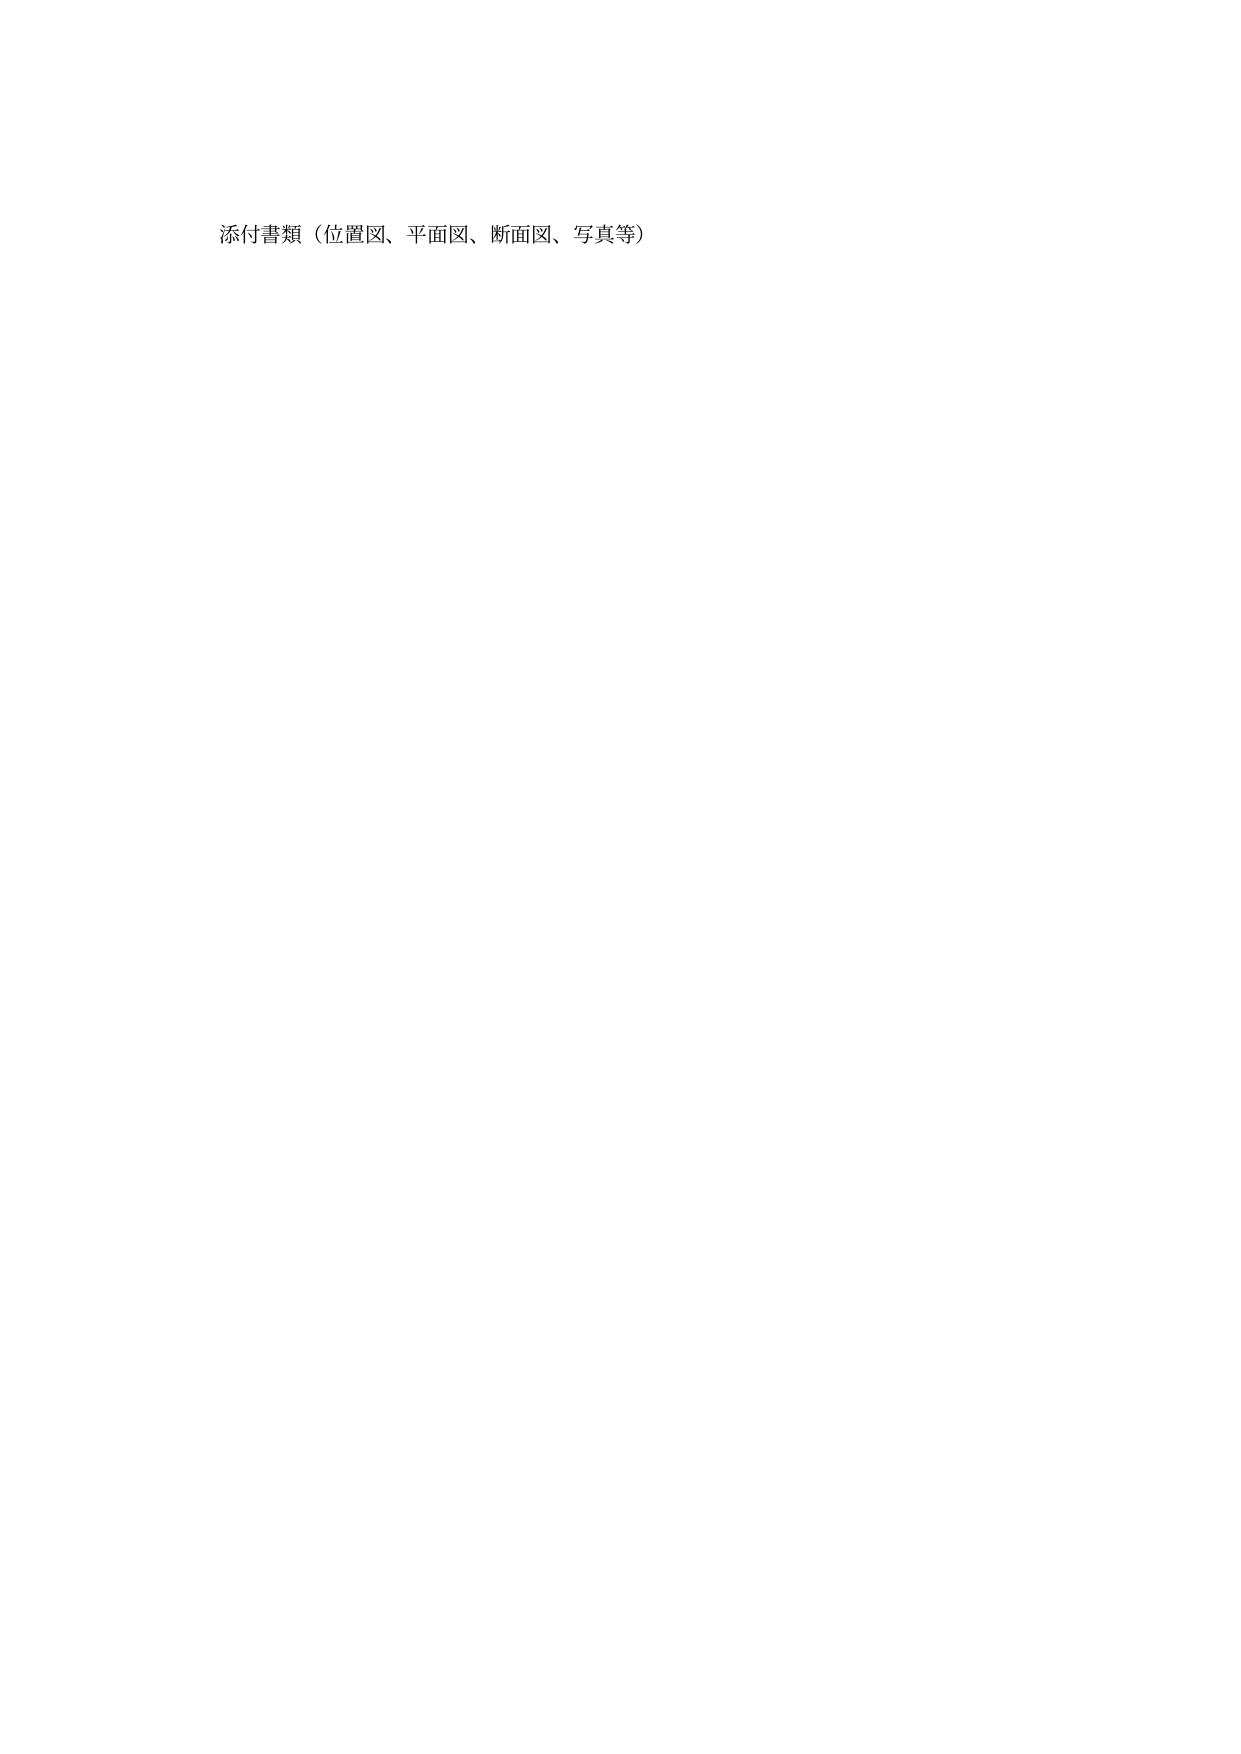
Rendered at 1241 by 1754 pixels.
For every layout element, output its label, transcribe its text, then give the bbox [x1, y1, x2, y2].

text 添付書類（位置図、平面図、断面図、写真等） [177, 215, 1063, 252]
